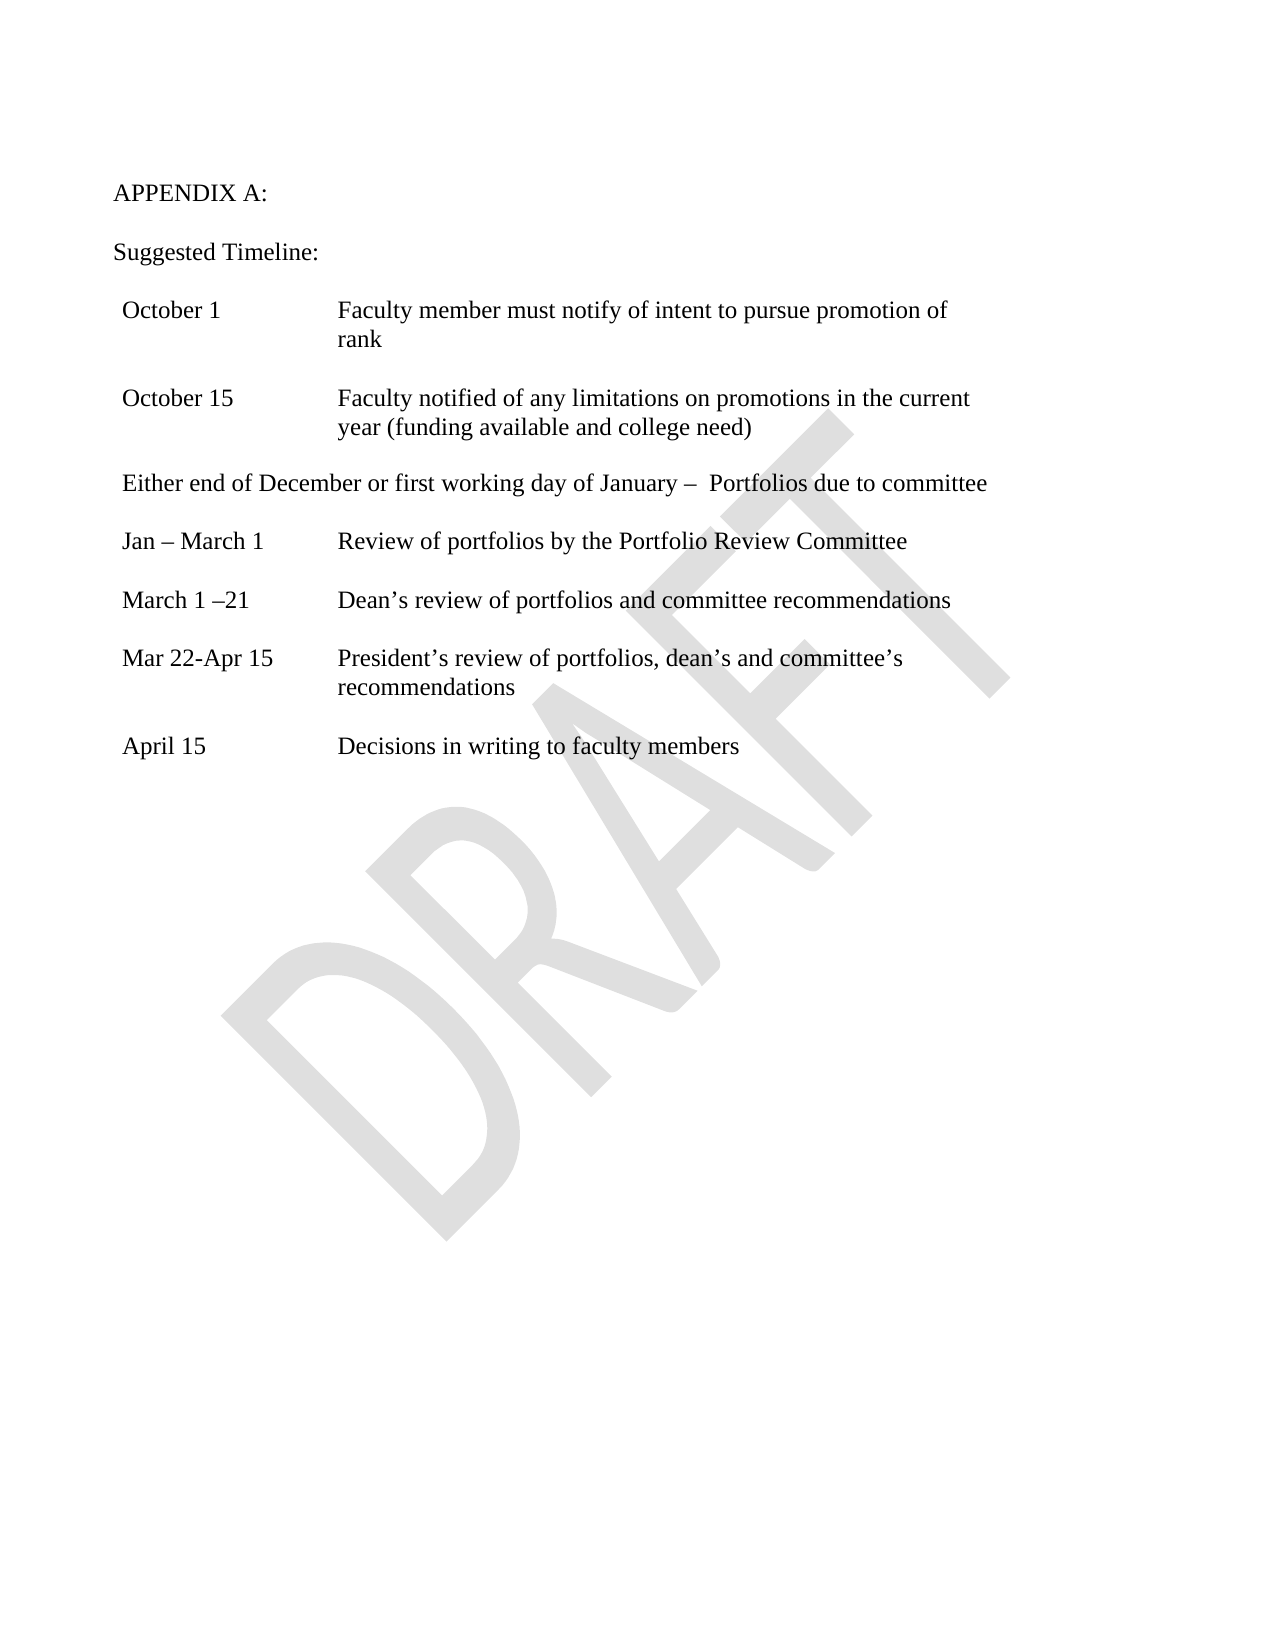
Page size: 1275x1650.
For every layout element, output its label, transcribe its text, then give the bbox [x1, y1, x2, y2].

list APPENDIX A: [113, 178, 993, 207]
list Suggested Timeline: [113, 237, 993, 266]
list October 1 Faculty member must notify of intent to pursue promotion of rank [122, 296, 993, 353]
list Either end of December or first working day of January – Portfolios due to committee [122, 468, 993, 497]
list April 15 Decisions in writing to faculty members [122, 731, 993, 759]
list Mar 22-Apr 15 President’s review of portfolios, dean’s and committee’s recommendations [122, 643, 993, 701]
list October 15 Faculty notified of any limitations on promotions in the current year (funding available and college need) [122, 383, 993, 440]
list March 1 –21 Dean’s review of portfolios and committee recommendations [122, 585, 993, 614]
list Jan – March 1 Review of portfolios by the Portfolio Review Committee [122, 526, 993, 555]
